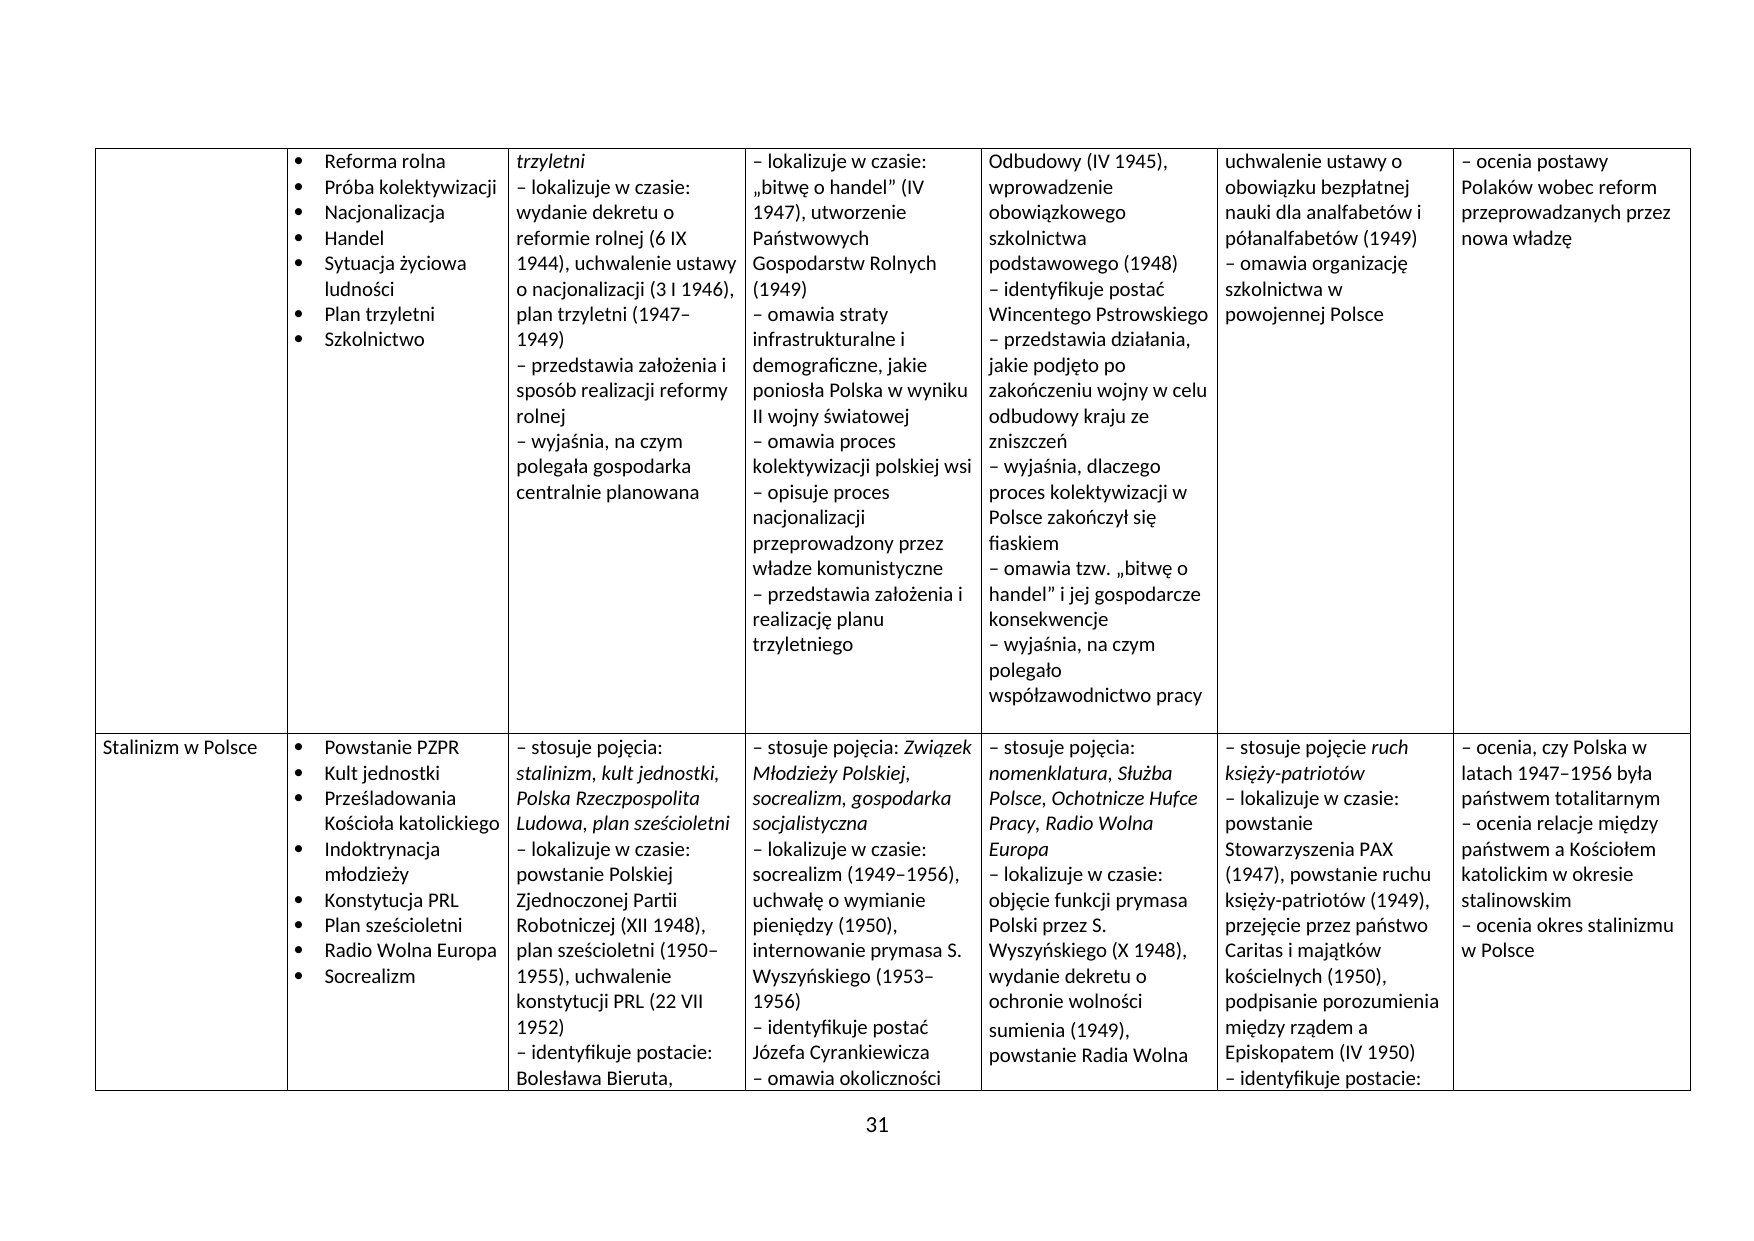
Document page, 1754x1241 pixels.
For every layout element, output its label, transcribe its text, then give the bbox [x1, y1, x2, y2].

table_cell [509, 149, 745, 733]
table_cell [1218, 149, 1453, 733]
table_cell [288, 734, 508, 1090]
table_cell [982, 149, 1217, 733]
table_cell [96, 149, 287, 733]
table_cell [1454, 149, 1690, 733]
table_cell Stalinizm w Polsce [96, 734, 287, 1090]
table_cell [982, 734, 1217, 1090]
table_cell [288, 149, 508, 733]
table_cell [1218, 734, 1453, 1090]
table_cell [746, 734, 981, 1090]
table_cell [746, 149, 981, 733]
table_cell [509, 734, 745, 1090]
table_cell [1454, 734, 1690, 1090]
